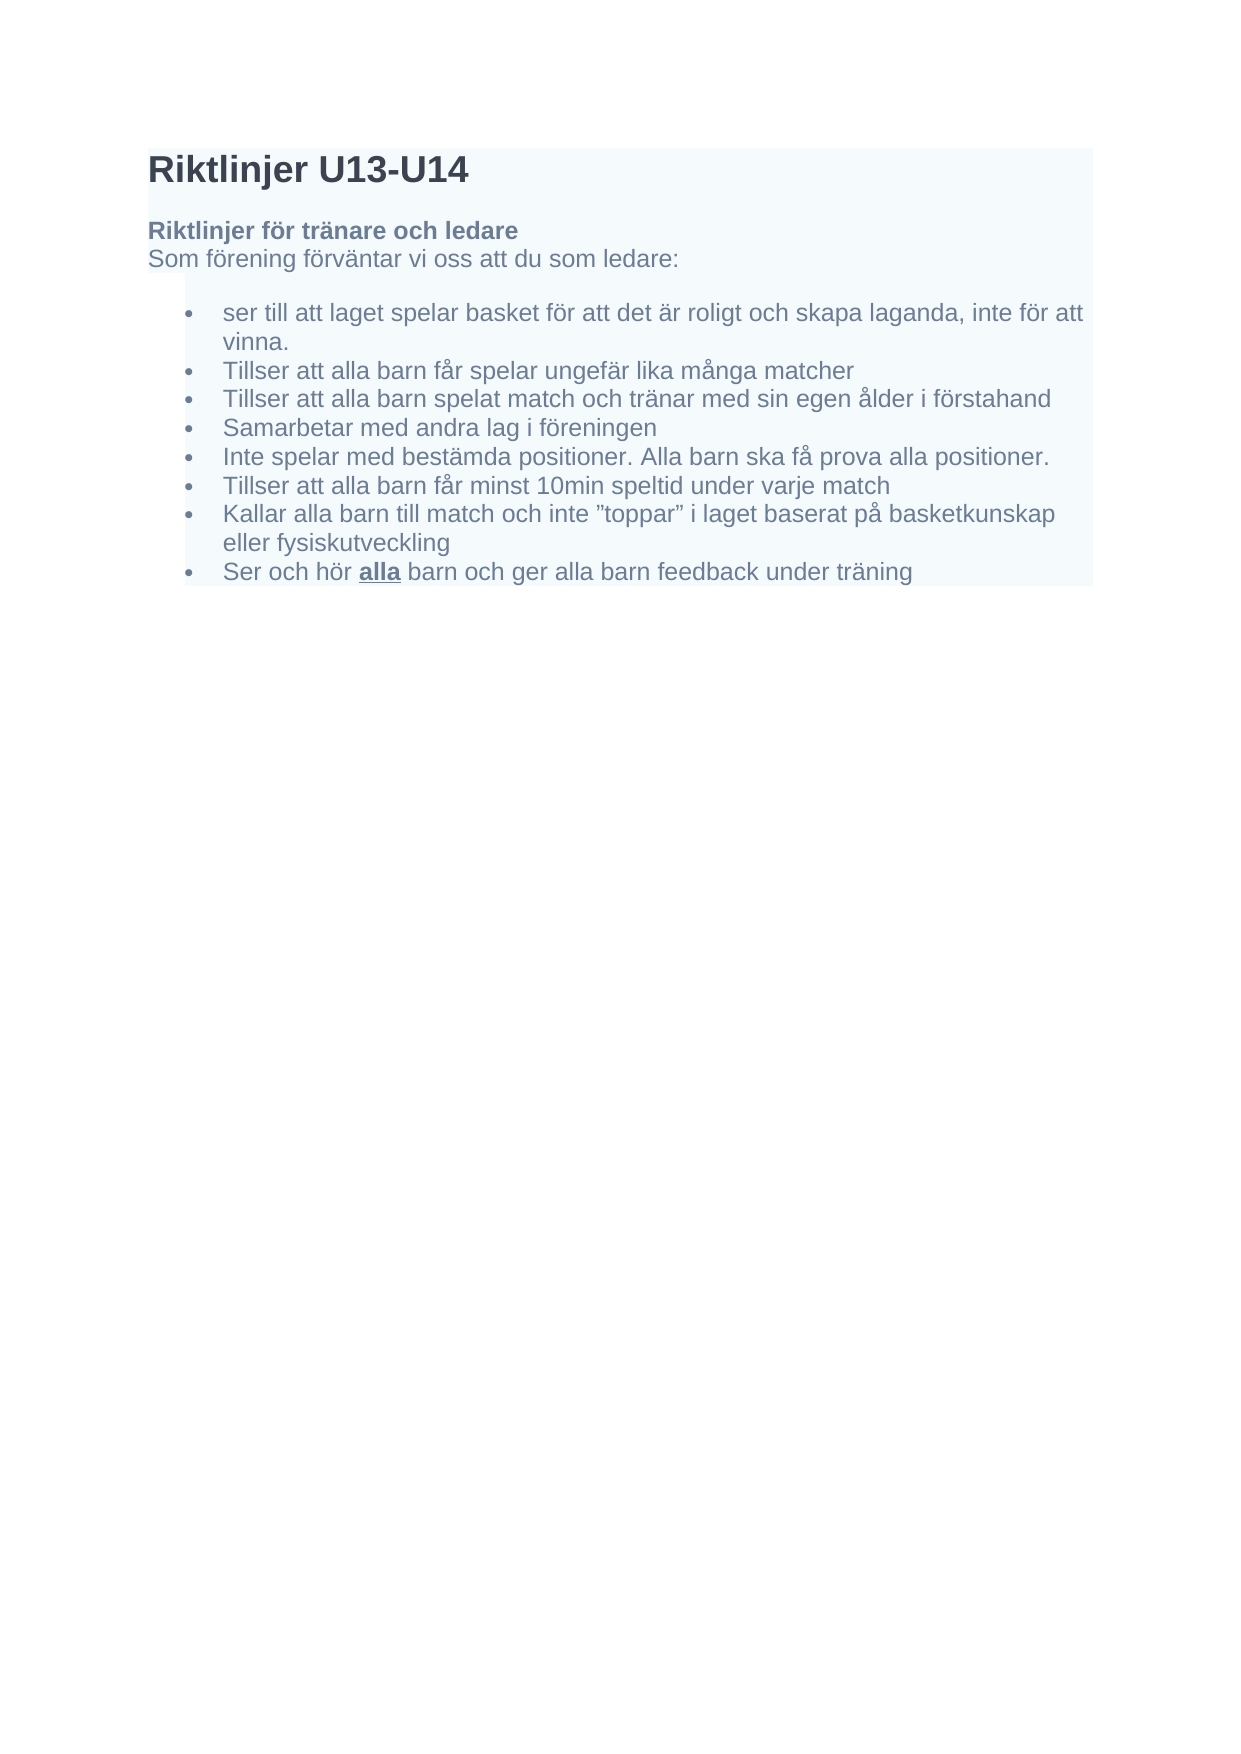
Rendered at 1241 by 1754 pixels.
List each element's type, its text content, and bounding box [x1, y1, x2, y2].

text Som förening förväntar vi oss att du som ledare: [148, 244, 1093, 273]
text Riktlinjer för tränare och ledare [148, 216, 1093, 244]
list Tillser att alla barn får spelar ungefär lika många matcher [185, 356, 1093, 384]
list Inte spelar med bestämda positioner. Alla barn ska få prova alla positioner. [185, 442, 1093, 471]
list Samarbetar med andra lag i föreningen [185, 413, 1093, 442]
list Tillser att alla barn spelat match och tränar med sin egen ålder i förstahand [185, 384, 1093, 413]
list Ser och hör alla barn och ger alla barn feedback under träning [185, 557, 1093, 586]
list Kallar alla barn till match och inte ”toppar” i laget baserat på basketkunskap eller fysiskutveckling [185, 499, 1093, 557]
text Riktlinjer U13-U14 [148, 148, 1093, 191]
list ser till att laget spelar basket för att det är roligt och skapa laganda, inte för att vinna. [185, 298, 1093, 356]
list Tillser att alla barn får minst 10min speltid under varje match [185, 471, 1093, 499]
